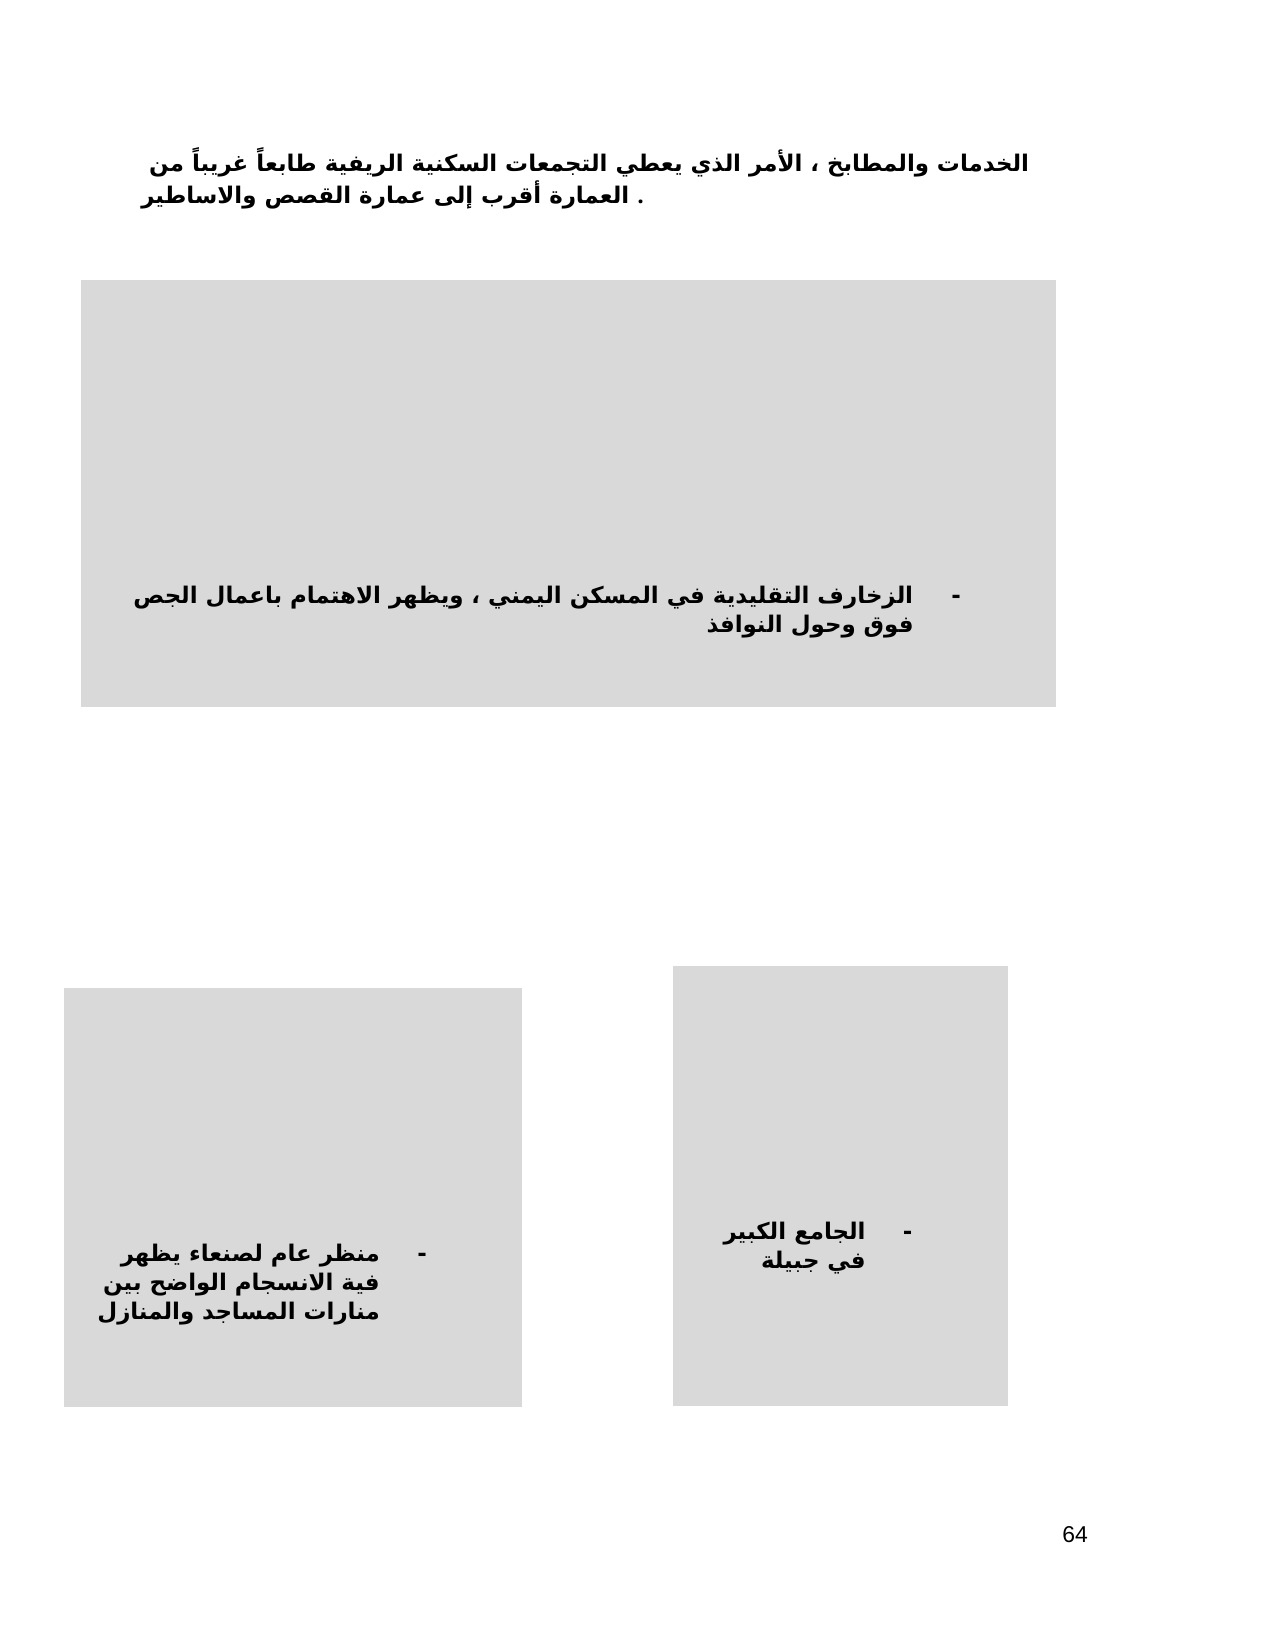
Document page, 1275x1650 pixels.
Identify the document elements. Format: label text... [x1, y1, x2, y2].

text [141, 150, 1087, 210]
table_header منظر عام لصنعاء يظهر فية الانسجام الواضح بين منارات المساجد والمنازل [64, 988, 522, 1407]
table_header الزخارف التقليدية في المسكن اليمني ، ويظهر الاهتمام باعمال الجص فوق وحول النوافذ [81, 280, 1056, 707]
table_header الجامع الكبير في جبيلة [673, 966, 1008, 1406]
